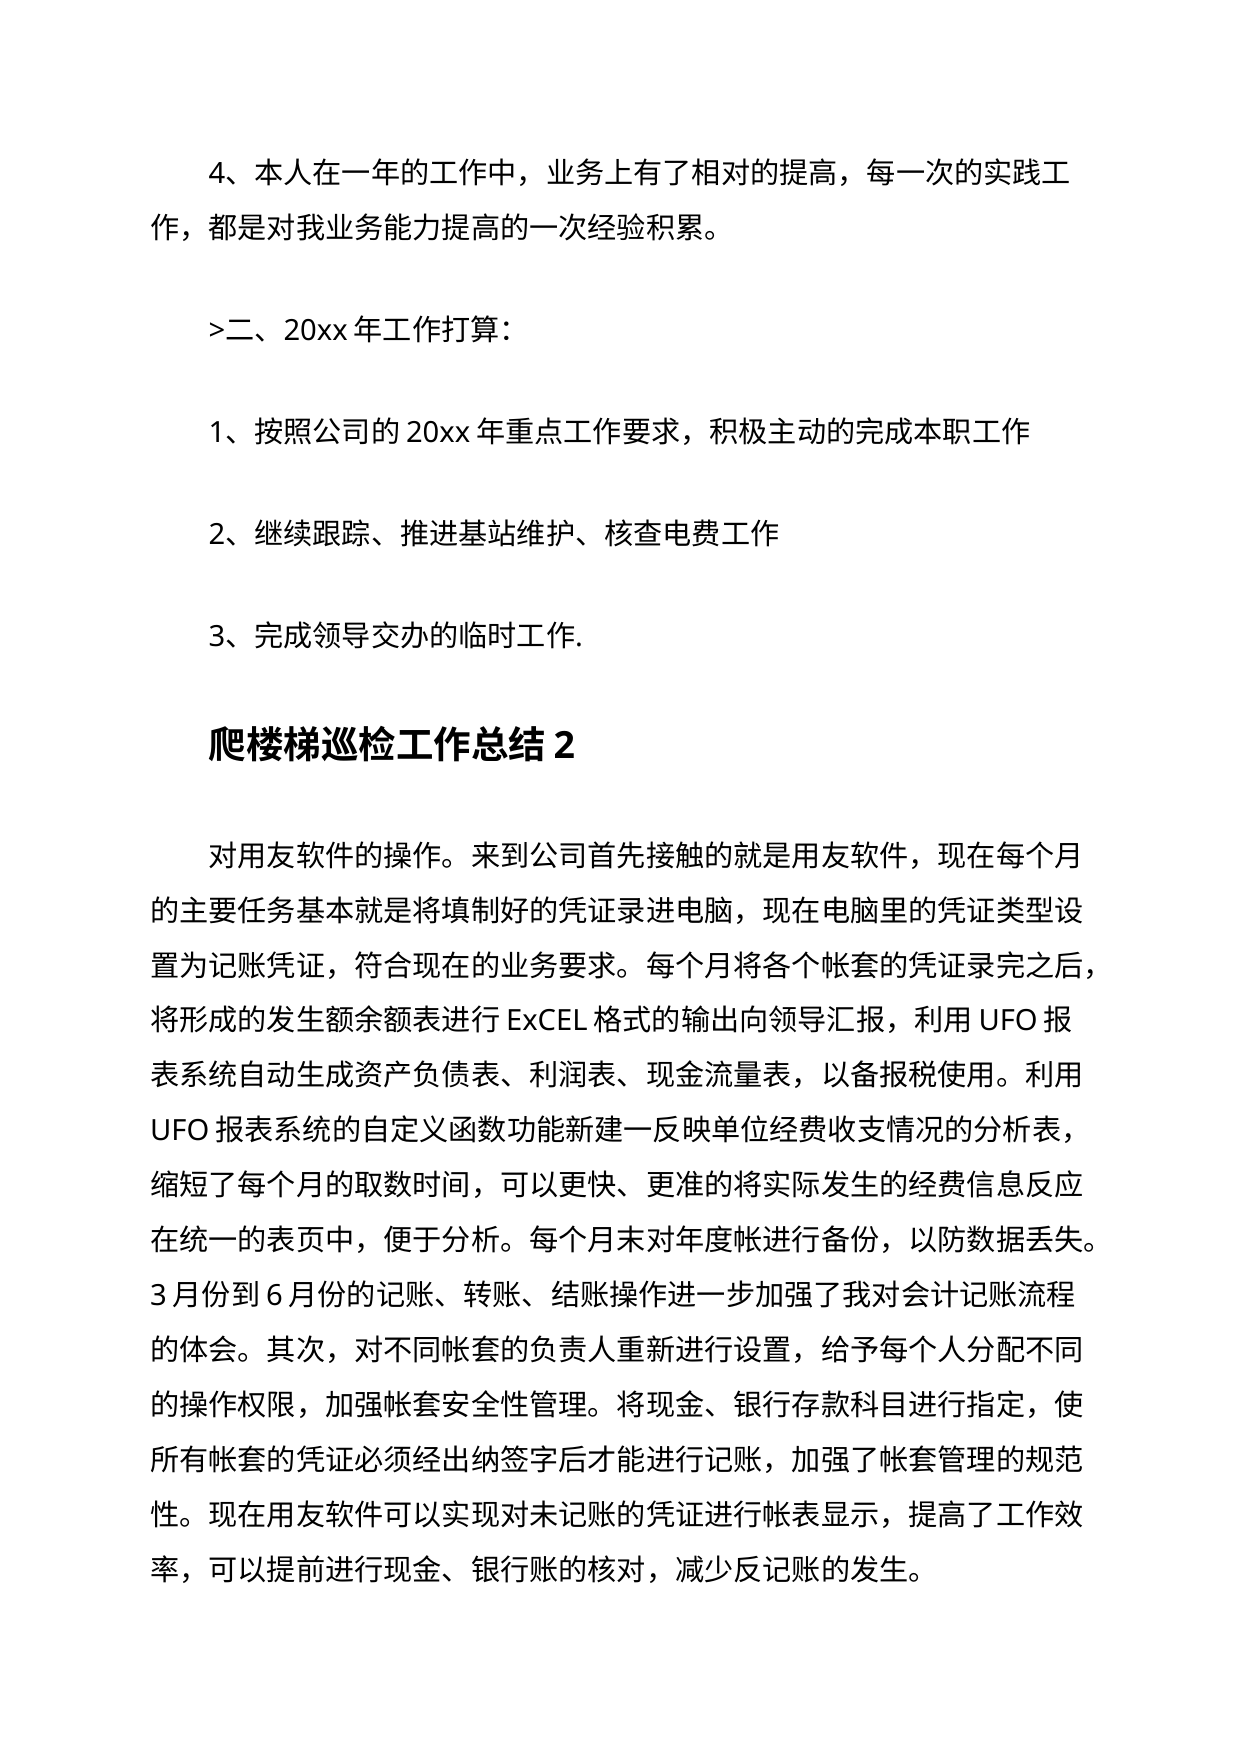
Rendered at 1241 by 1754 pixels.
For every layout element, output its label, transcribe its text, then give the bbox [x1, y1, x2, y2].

text 2、继续跟踪、推进基站维护、核查电费工作 [150, 511, 1090, 553]
text >二、20xx年工作打算： [150, 307, 1090, 349]
text 对用友软件的操作。来到公司首先接触的就是用友软件，现在每个月的主要任务基本就是将填制好的凭证录进电脑，现在电脑里的凭证类型设置为记账凭证，符合现在的业务要求。每个月将各个帐套的凭证录完之后，将形成的发生额余额表进行ExCEL格式的输出向领导汇报，利用UFO报表系统自动生成资产负债表、利润表、现金流量表，以备报税使用。利用UFO报表系统的自定义函数功能新建一反映单位经费收支情况的分析表，缩短了每个月的取数时间，可以更快、更准的将实际发生的经费信息反应在统一的表页中，便于分析。每个月末对年度帐进行备份，以防数据丢失。3月份到6月份的记账、转账、结账操作进一步加强了我对会计记账流程的体会。其次，对不同帐套的负责人重新进行设置，给予每个人分配不同的操作权限，加强帐套安全性管理。将现金、银行存款科目进行指定，使所有帐套的凭证必须经出纳签字后才能进行记账，加强了帐套管理的规范性。现在用友软件可以实现对未记账的凭证进行帐表显示，提高了工作效率，可以提前进行现金、银行账的核对，减少反记账的发生。 [150, 832, 1090, 1588]
text 3、完成领导交办的临时工作. [150, 613, 1090, 655]
text 1、按照公司的20xx年重点工作要求，积极主动的完成本职工作 [150, 409, 1090, 451]
text 4、本人在一年的工作中，业务上有了相对的提高，每一次的实践工作，都是对我业务能力提高的一次经验积累。 [150, 150, 1090, 247]
text 爬楼梯巡检工作总结2 [150, 715, 1090, 769]
